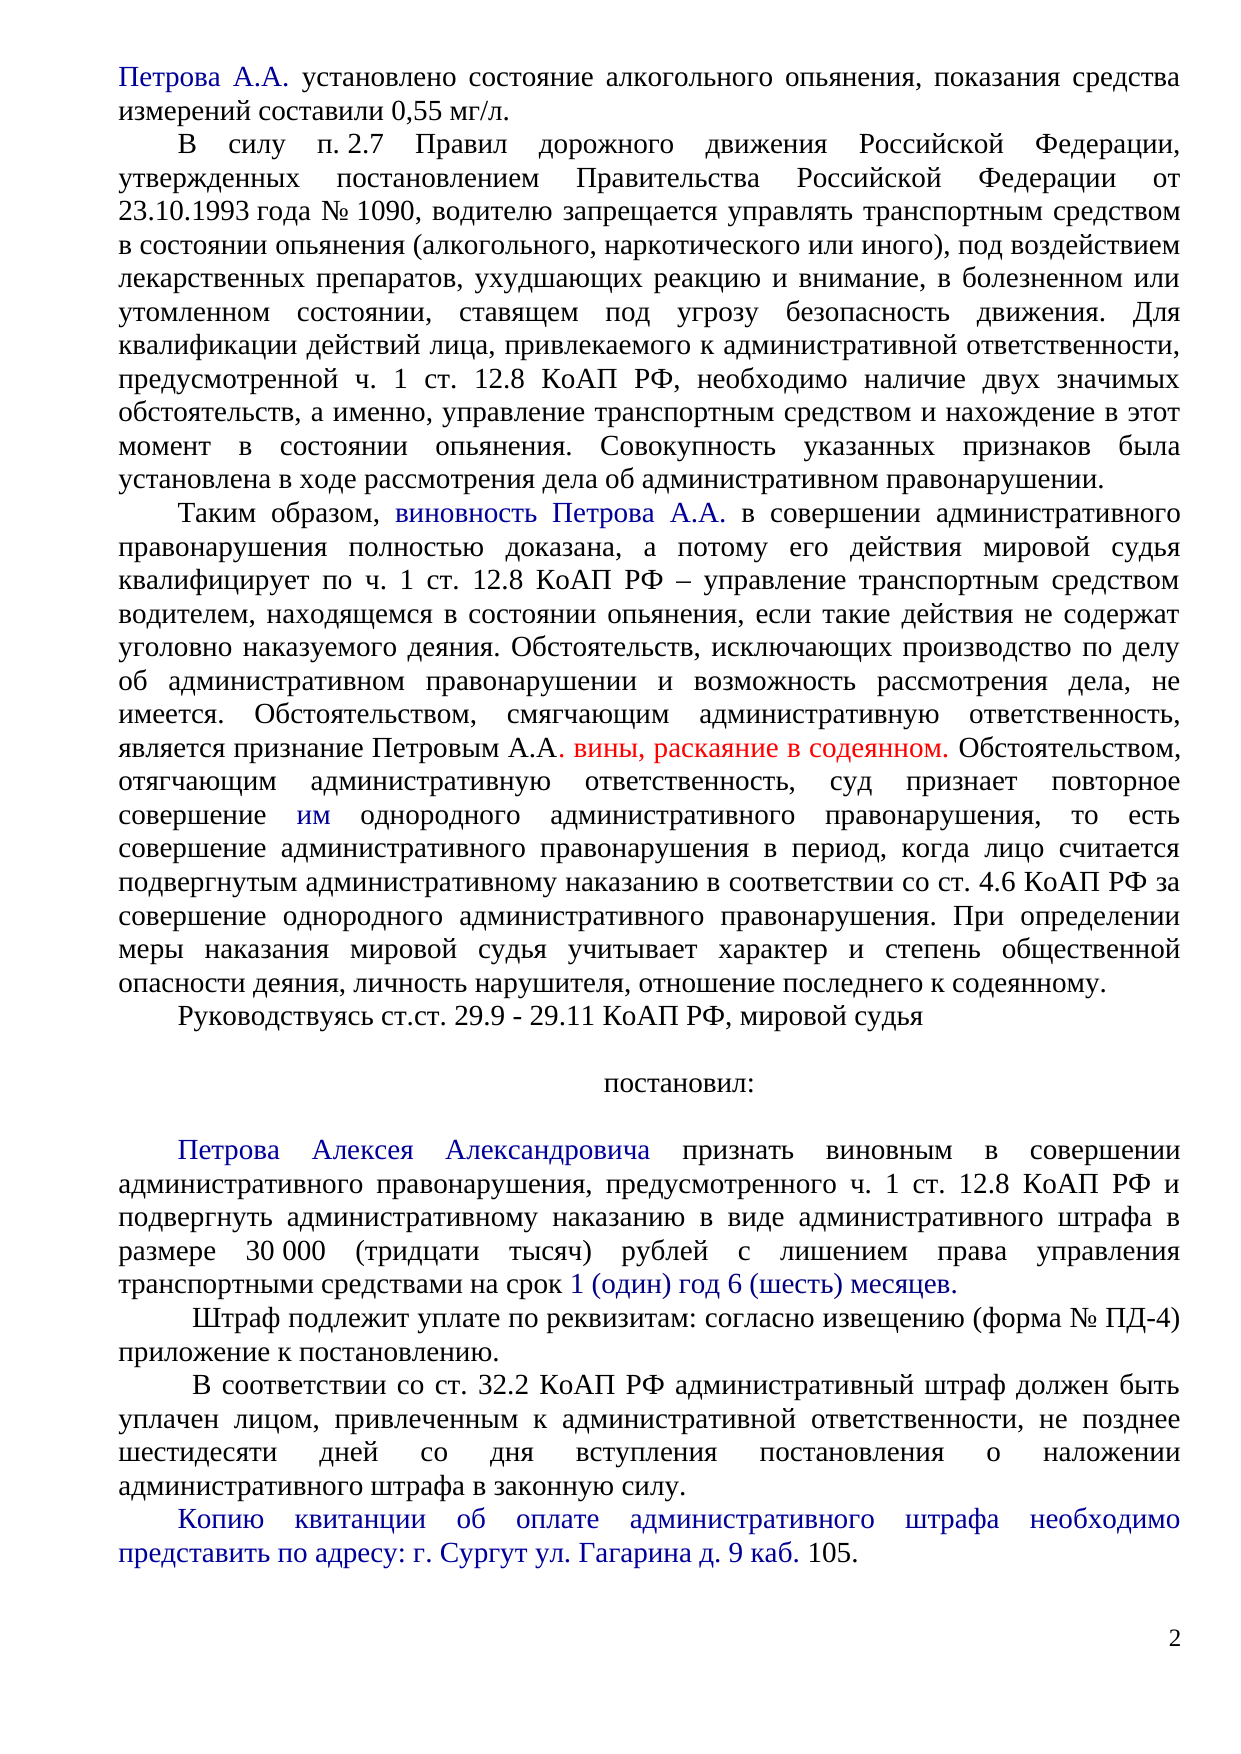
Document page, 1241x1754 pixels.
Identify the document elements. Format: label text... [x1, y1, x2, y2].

text постановил: [118, 1065, 1181, 1099]
text Штраф подлежит уплате по реквизитам: согласно извещению (форма № ПД-4) приложение к постановлению. [118, 1300, 1181, 1367]
text Руководствуясь ст.ст. 29.9 - 29.11 КоАП РФ, мировой судья [118, 998, 1181, 1032]
text Копию квитанции об оплате административного штрафа необходимо представить по адресу: г. Сургут ул. Гагарина д. 9 каб. 105. [118, 1501, 1181, 1568]
text Петрова Алексея Александровича признать виновным в совершении административного правонарушения, предусмотренного ч. 1 ст. 12.8 КоАП РФ и подвергнуть административному наказанию в виде административного штрафа в размере 30 000 (тридцати тысяч) рублей с лишением права управления транспортными средствами на срок 1 (один) год 6 (шесть) месяцев. [118, 1132, 1181, 1300]
text Таким образом, виновность Петрова А.А. в совершении административного правонарушения полностью доказана, а потому его действия мировой судья квалифицирует по ч. 1 ст. 12.8 КоАП РФ – управление транспортным средством водителем, находящемся в состоянии опьянения, если такие действия не содержат уголовно наказуемого деяния. Обстоятельств, исключающих производство по делу об административном правонарушении и возможность рассмотрения дела, не имеется. Обстоятельством, смягчающим административную ответственность, является признание Петровым А.А. вины, раскаяние в содеянном. Обстоятельством, отягчающим административную ответственность, суд признает повторное совершение им однородного административного правонарушения, то есть совершение административного правонарушения в период, когда лицо считается подвергнутым административному наказанию в соответствии со ст. 4.6 КоАП РФ за совершение однородного административного правонарушения. При определении меры наказания мировой судья учитывает характер и степень общественной опасности деяния, личность нарушителя, отношение последнего к содеянному. [118, 495, 1181, 998]
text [118, 59, 1181, 126]
text В соответствии со ст. 32.2 КоАП РФ административный штраф должен быть уплачен лицом, привлеченным к административной ответственности, не позднее шестидесяти дней со дня вступления постановления о наложении административного штрафа в законную силу. [118, 1367, 1181, 1501]
text В силу п. 2.7 Правил дорожного движения Российской Федерации, утвержденных постановлением Правительства Российской Федерации от 23.10.1993 года № 1090, водителю запрещается управлять транспортным средством в состоянии опьянения (алкогольного, наркотического или иного), под воздействием лекарственных препаратов, ухудшающих реакцию и внимание, в болезненном или утомленном состоянии, ставящем под угрозу безопасность движения. Для квалификации действий лица, привлекаемого к административной ответственности, предусмотренной ч. 1 ст. 12.8 КоАП РФ, необходимо наличие двух значимых обстоятельств, а именно, управление транспортным средством и нахождение в этот момент в состоянии опьянения. Совокупность указанных признаков была установлена в ходе рассмотрения дела об административном правонарушении. [118, 126, 1181, 495]
